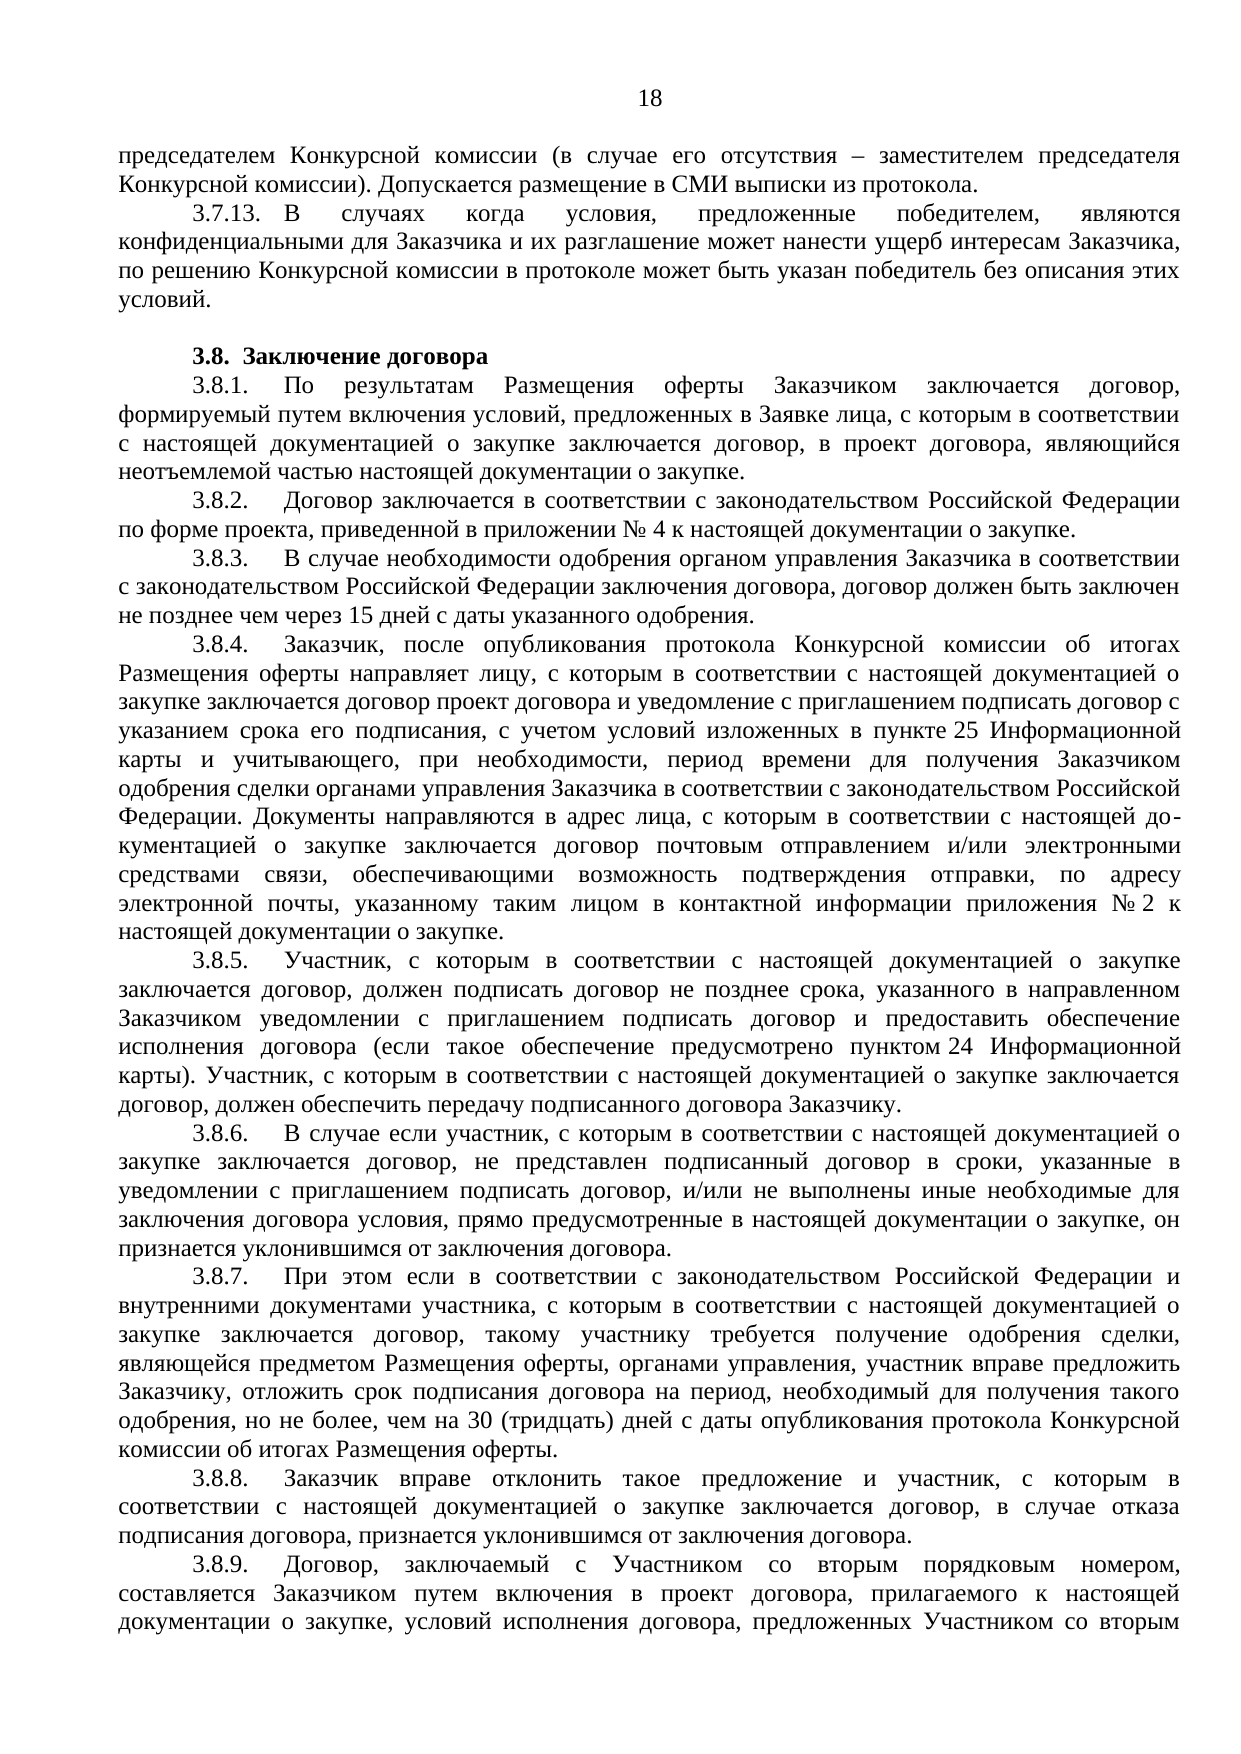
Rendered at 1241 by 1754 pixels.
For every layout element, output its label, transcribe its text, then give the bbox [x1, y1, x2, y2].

list В случае необходимости одобрения органом управления Заказчика в соответствии с законодательством Российской Федерации заключения договора, договор должен быть заключен не позднее чем через 15 дней с даты указанного одобрения. [118, 543, 1181, 629]
list Заключение договора [118, 341, 1181, 370]
list При этом если в соответствии с законодательством Российской Федерации и внутренними документами участника, с которым в соответствии с настоящей документацией о закупке заключается договор, такому участнику требуется получение одобрения сделки, являющейся предметом Размещения оферты, органами управления, участник вправе предложить Заказчику, отложить срок подписания договора на период, необходимый для получения такого одобрения, но не более, чем на 30 (тридцать) дней с даты опубликования протокола Конкурсной комиссии об итогах Размещения оферты. [118, 1261, 1181, 1463]
list По результатам Размещения оферты Заказчиком заключается договор, формируемый путем включения условий, предложенных в Заявке лица, с которым в соответствии с настоящей документацией о закупке заключается договор, в проект договора, являющийся неотъемлемой частью настоящей документации о закупке. [118, 370, 1181, 485]
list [118, 1549, 1181, 1635]
list Договор заключается в соответствии с законодательством Российской Федерации по форме проекта, приведенной в приложении № 4 к настоящей документации о закупке. [118, 485, 1181, 543]
list В случае если участник, с которым в соответствии с настоящей документацией о закупке заключается договор, не представлен подписанный договор в сроки, указанные в уведомлении с приглашением подписать договор, и/или не выполнены иные необходимые для заключения договора условия, прямо предусмотренные в настоящей документации о закупке, он признается уклонившимся от заключения договора. [118, 1118, 1181, 1261]
list Заказчик вправе отклонить такое предложение и участник, с которым в соответствии с настоящей документацией о закупке заключается договор, в случае отказа подписания договора, признается уклонившимся от заключения договора. [118, 1463, 1181, 1549]
list Участник, с которым в соответствии с настоящей документацией о закупке заключается договор, должен подписать договор не позднее срока, указанного в направленном Заказчиком уведомлении с приглашением подписать договор и предоставить обеспечение исполнения договора (если такое обеспечение предусмотрено пунктом 24 Информационной карты). Участник, с которым в соответствии с настоящей документацией о закупке заключается договор, должен обеспечить передачу подписанного договора Заказчику. [118, 945, 1181, 1118]
list В случаях когда условия, предложенные победителем, являются конфиденциальными для Заказчика и их разглашение может нанести ущерб интересам Заказчика, по решению Конкурсной комиссии в протоколе может быть указан победитель без описания этих условий. [118, 198, 1181, 313]
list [118, 140, 1181, 198]
list Заказчик, после опубликования протокола Конкурсной комиссии об итогах Размещения оферты направляет лицу, с которым в соответствии с настоящей документацией о закупке заключается договор проект договора и уведомление с приглашением подписать договор с указанием срока его подписания, с учетом условий изложенных в пункте 25 Информационной карты и учитывающего, при необходимости, период времени для получения Заказчиком одобрения сделки органами управления Заказчика в соответствии с законодательством Российской Федерации. Документы направляются в адрес лица, с которым в соответствии с настоящей документацией о закупке заключается договор почтовым отправлением и/или электронными средствами связи, обеспечивающими возможность подтверждения отправки, по адресу электронной почты, указанному таким лицом в контактной информации приложения № 2 к настоящей документации о закупке. [118, 629, 1181, 945]
